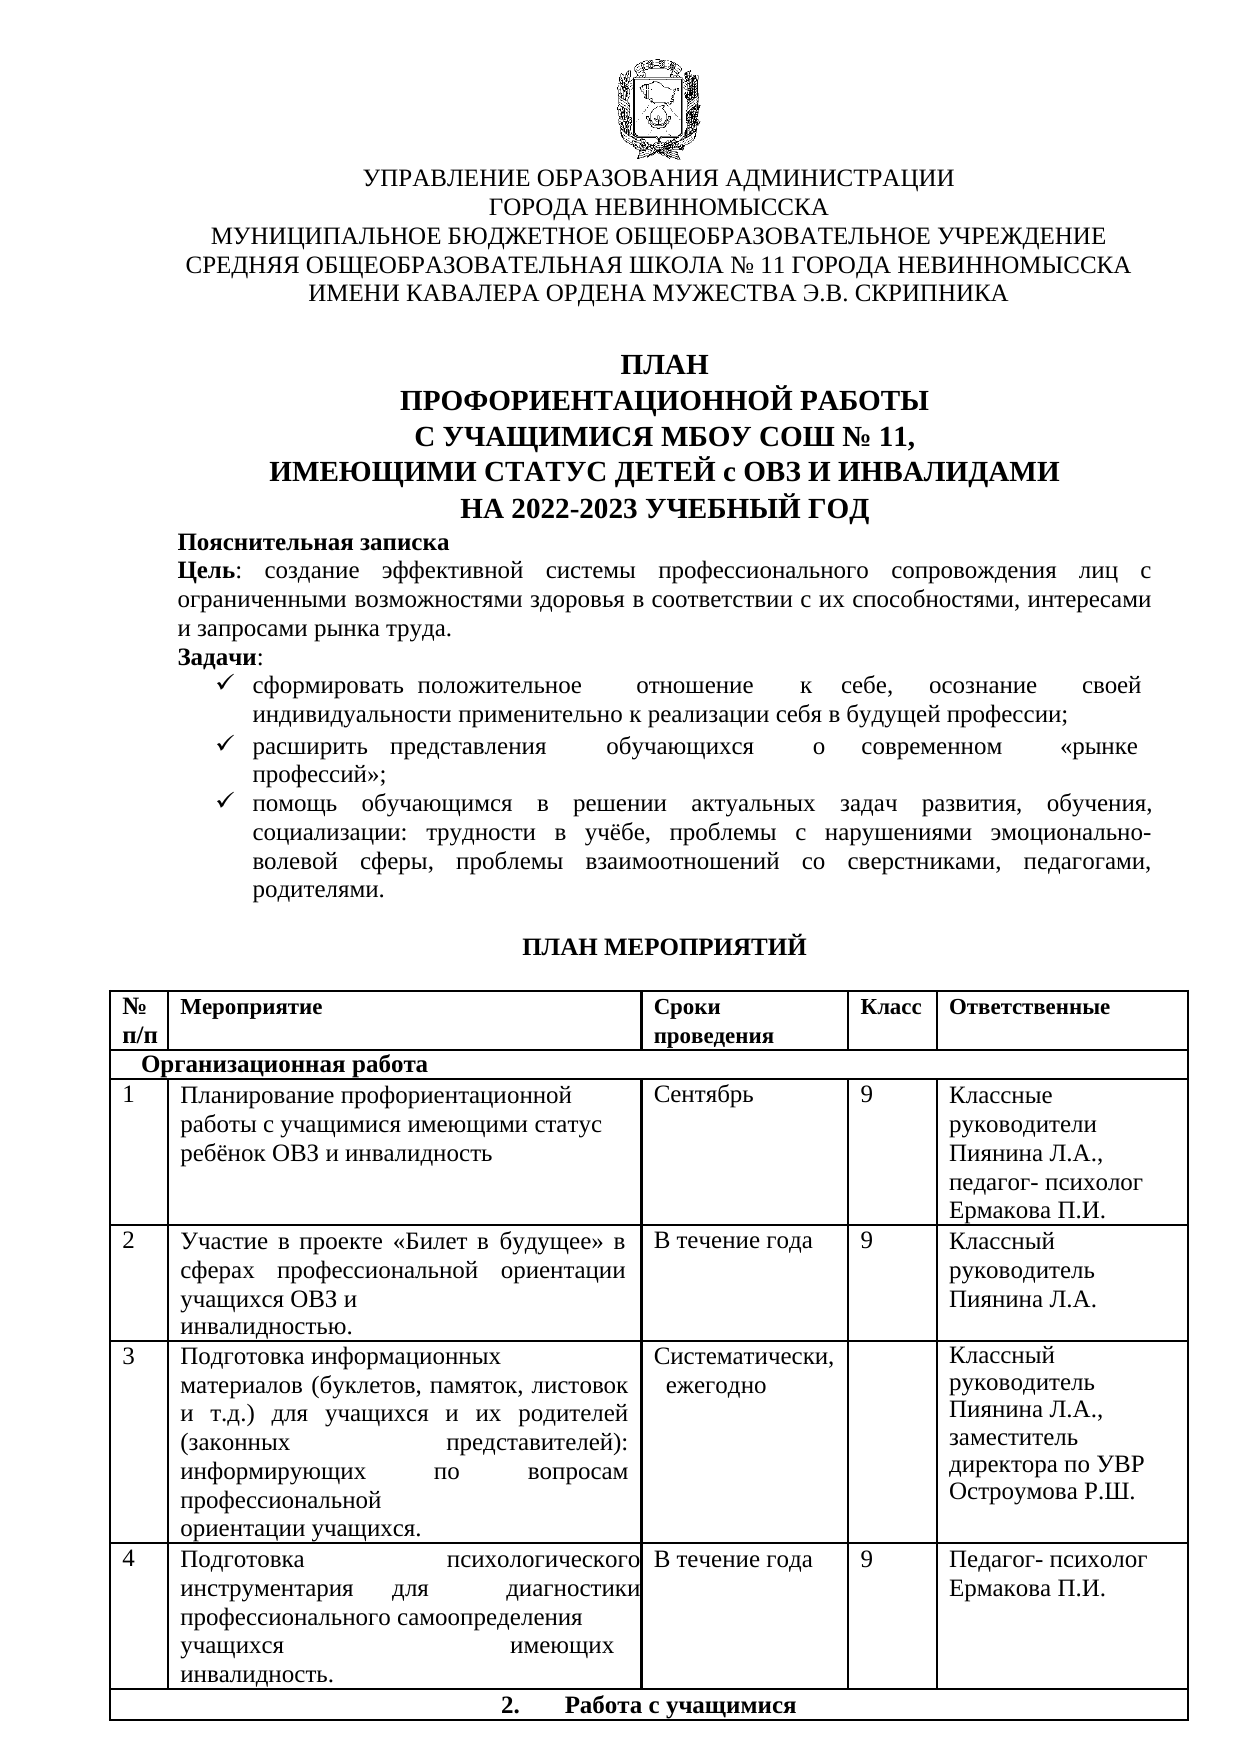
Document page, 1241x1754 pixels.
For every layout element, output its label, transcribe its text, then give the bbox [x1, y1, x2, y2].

subtitle ИМЕЮЩИМИ СТАТУС ДЕТЕЙ с ОВЗ И ИНВАЛИДАМИ НА 2022-2023 УЧЕБНЫЙ ГОД [269, 454, 1060, 524]
table_header № п/п [111, 992, 167, 1049]
table_cell 3 [111, 1342, 167, 1542]
table_cell Участие в проекте «Билет в будущее» в сферах профессиональной ориентации учащихся ОВЗ и инвалидностью. [169, 1226, 640, 1339]
table_header Сроки проведения [643, 992, 847, 1049]
list сформировать положительное отношение к себе, осознание своей индивидуальности применительно к реализации себя в будущей профессии; [215, 671, 1152, 728]
table_cell В течение года [643, 1226, 847, 1339]
text Цель: создание эффективной системы профессионального сопровождения лиц с ограниченными возможностями здоровья в соответствии с их способностями, интересами и запросами рынка труда. [177, 556, 1151, 642]
list расширить представления обучающихся о современном «рынке профессий»; [215, 731, 1151, 788]
table_cell Сентябрь [643, 1080, 847, 1224]
picture [614, 56, 703, 164]
text ГОРОДА НЕВИННОМЫССКА [154, 192, 1163, 221]
subtitle Задачи: [177, 642, 1163, 671]
table_cell Классные руководители Пиянина Л.А., педагог- психолог Ермакова П.И. [938, 1080, 1187, 1224]
table_cell 2 [111, 1226, 167, 1339]
table_cell В течение года [643, 1544, 847, 1688]
table_header Ответственные [938, 992, 1187, 1049]
table_cell Подготовка информационных материалов (буклетов, памяток, листовок и т.д.) для учащихся и их родителей (законных представителей): информирующих по вопросам профессиональной ориентации учащихся. [169, 1342, 640, 1542]
table_cell [849, 1342, 936, 1542]
text МУНИЦИПАЛЬНОЕ БЮДЖЕТНОЕ ОБЩЕОБРАЗОВАТЕЛЬНОЕ УЧРЕЖДЕНИЕ СРЕДНЯЯ ОБЩЕОБРАЗОВАТЕЛЬНАЯ ШКОЛА № 11 ГОРОДА НЕВИННОМЫССКА ИМЕНИ КАВАЛЕРА ОРДЕНА МУЖЕСТВА Э.В. СКРИПНИКА [154, 221, 1163, 307]
table_cell 9 [849, 1080, 936, 1224]
text УПРАВЛЕНИЕ ОБРАЗОВАНИЯ АДМИНИСТРАЦИИ [154, 163, 1163, 192]
table_header Мероприятие [169, 992, 640, 1049]
table_cell Педагог- психолог Ермакова П.И. [938, 1544, 1187, 1688]
text ПЛАН МЕРОПРИЯТИЙ [399, 932, 929, 961]
table_cell Систематически, ежегодно [643, 1342, 847, 1542]
table_cell 9 [849, 1544, 936, 1688]
text ПРОФОРИЕНТАЦИОННОЙ РАБОТЫ С УЧАЩИМИСЯ МБОУ СОШ № 11, [400, 383, 929, 452]
table_cell 1 [111, 1080, 167, 1224]
table_cell 4 [111, 1544, 167, 1688]
text Пояснительная записка [177, 527, 1163, 556]
table_cell Планирование профориентационной работы с учащимися имеющими статус ребёнок ОВЗ и инвалидность [169, 1080, 640, 1224]
subtitle ПЛАН [399, 347, 929, 380]
table_cell Классный руководитель Пиянина Л.А. [938, 1226, 1187, 1339]
table_cell 2. Работа с учащимися [111, 1690, 1187, 1719]
table_cell Классный руководитель Пиянина Л.А., заместитель директора по УВР Остроумова Р.Ш. [938, 1342, 1187, 1542]
table_header Класс [849, 992, 936, 1049]
list помощь обучающимся в решении актуальных задач развития, обучения, социализации: трудности в учёбе, проблемы с нарушениями эмоционально- волевой сферы, проблемы взаимоотношений со сверстниками, педагогами, родителями. [215, 788, 1152, 903]
table_cell Подготовка психологического инструментария для диагностики профессионального самоопределения учащихся имеющих инвалидность. [169, 1544, 640, 1688]
table_cell 9 [849, 1226, 936, 1339]
table_cell Организационная работа [111, 1051, 1187, 1078]
